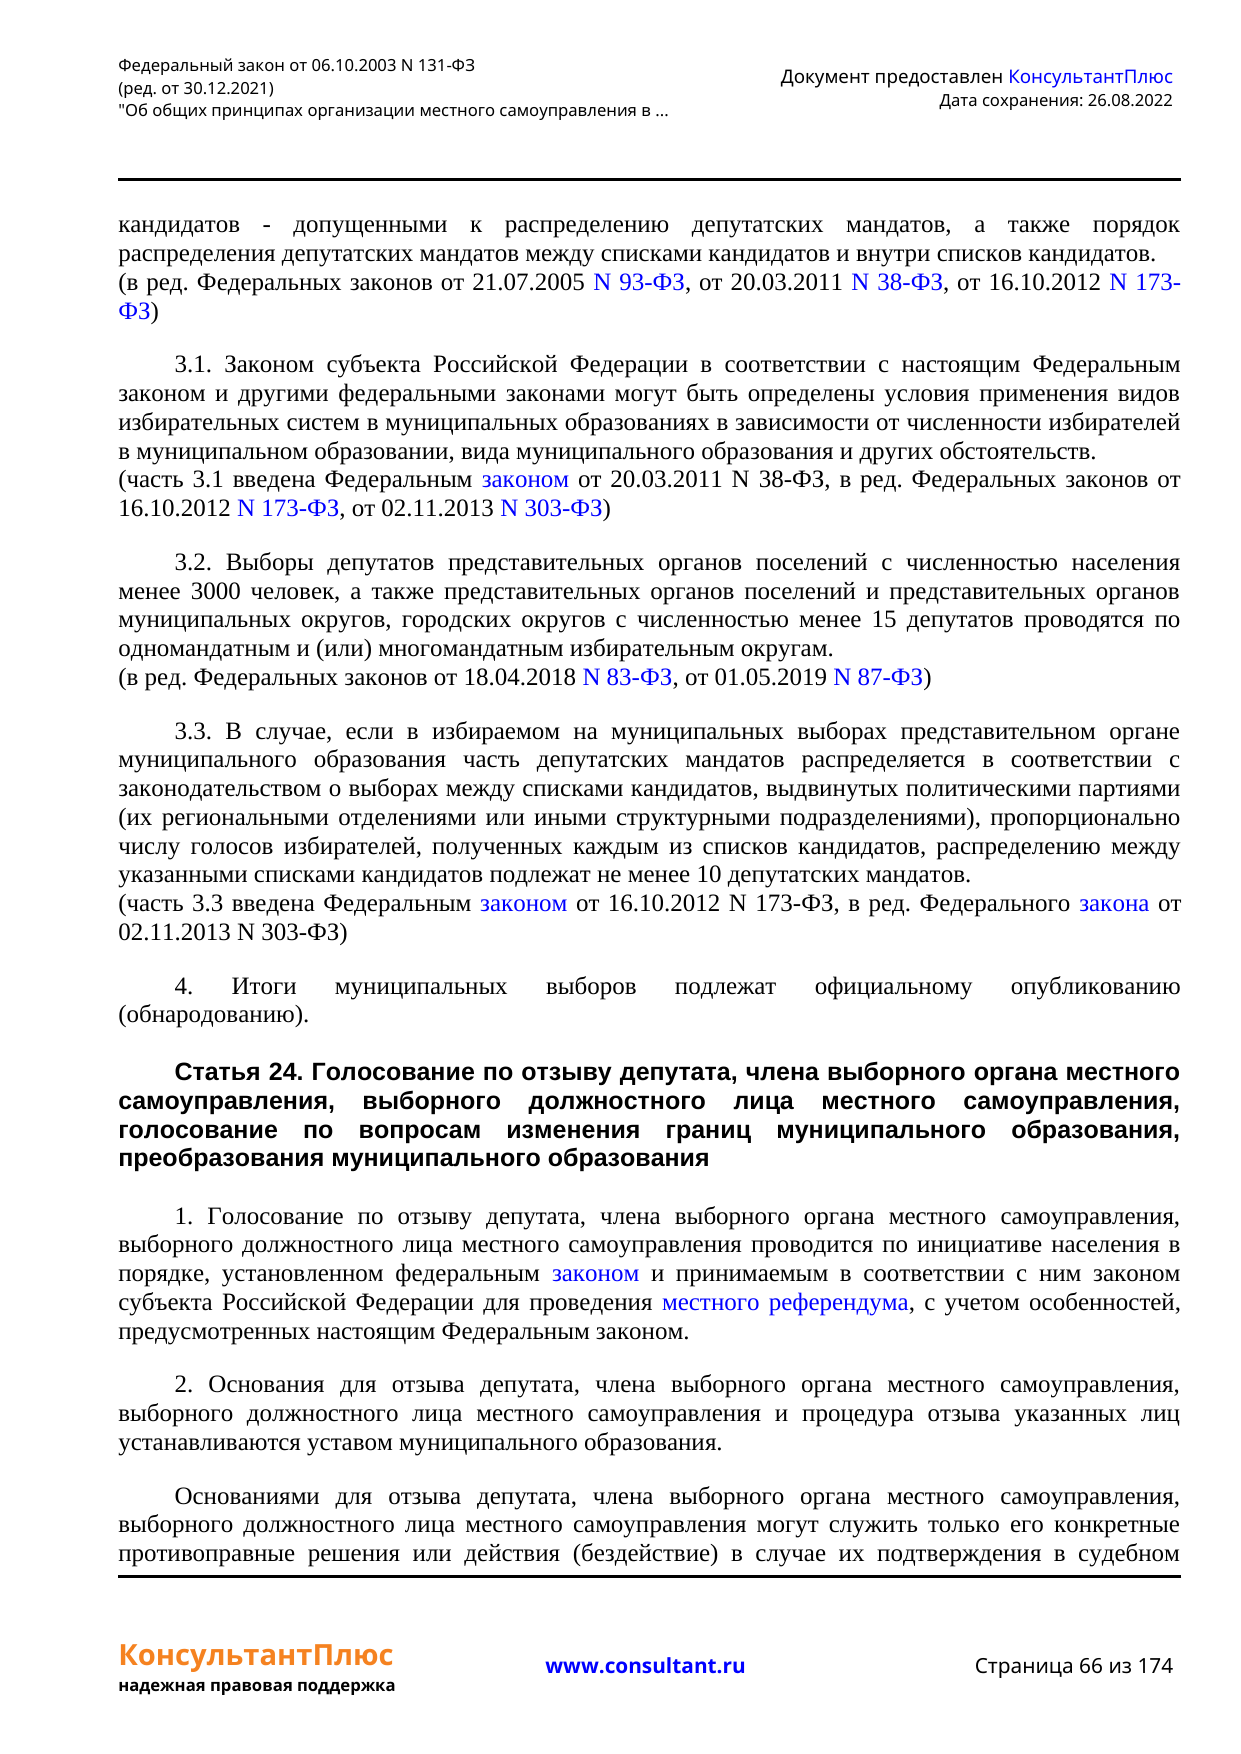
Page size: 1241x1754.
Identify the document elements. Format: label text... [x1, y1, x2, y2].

text (часть 3.1 введена Федеральным законом от 20.03.2011 N 38-ФЗ, в ред. Федеральных законов от 16.10.2012 N 173-ФЗ, от 02.11.2013 N 303-ФЗ) [118, 464, 1181, 522]
text (в ред. Федеральных законов от 18.04.2018 N 83-ФЗ, от 01.05.2019 N 87-ФЗ) [118, 662, 1181, 691]
text (в ред. Федеральных законов от 21.07.2005 N 93-ФЗ, от 20.03.2011 N 38-ФЗ, от 16.10.2012 N 173-ФЗ) [118, 267, 1181, 324]
text 3.1. Законом субъекта Российской Федерации в соответствии с настоящим Федеральным законом и другими федеральными законами могут быть определены условия применения видов избирательных систем в муниципальных образованиях в зависимости от численности избирателей в муниципальном образовании, вида муниципального образования и других обстоятельств. [118, 349, 1181, 464]
text (часть 3.3 введена Федеральным законом от 16.10.2012 N 173-ФЗ, в ред. Федерального закона от 02.11.2013 N 303-ФЗ) [118, 888, 1181, 946]
title Статья 24. Голосование по отзыву депутата, члена выборного органа местного самоуправления, выборного должностного лица местного самоуправления, голосование по вопросам изменения границ муниципального образования, преобразования муниципального образования [118, 1057, 1181, 1172]
text 3.3. В случае, если в избираемом на муниципальных выборах представительном органе муниципального образования часть депутатских мандатов распределяется в соответствии с законодательством о выборах между списками кандидатов, выдвинутых политическими партиями (их региональными отделениями или иными структурными подразделениями), пропорционально числу голосов избирателей, полученных каждым из списков кандидатов, распределению между указанными списками кандидатов подлежат не менее 10 депутатских мандатов. [118, 716, 1181, 888]
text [118, 1481, 1181, 1567]
text 1. Голосование по отзыву депутата, члена выборного органа местного самоуправления, выборного должностного лица местного самоуправления проводится по инициативе населения в порядке, установленном федеральным законом и принимаемым в соответствии с ним законом субъекта Российской Федерации для проведения местного референдума, с учетом особенностей, предусмотренных настоящим Федеральным законом. [118, 1201, 1181, 1344]
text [118, 209, 1181, 267]
text 2. Основания для отзыва депутата, члена выборного органа местного самоуправления, выборного должностного лица местного самоуправления и процедура отзыва указанных лиц устанавливаются уставом муниципального образования. [118, 1369, 1181, 1456]
text 4. Итоги муниципальных выборов подлежат официальному опубликованию (обнародованию). [118, 971, 1181, 1028]
text 3.2. Выборы депутатов представительных органов поселений с численностью населения менее 3000 человек, а также представительных органов поселений и представительных органов муниципальных округов, городских округов с численностью менее 15 депутатов проводятся по одномандатным и (или) многомандатным избирательным округам. [118, 547, 1181, 662]
